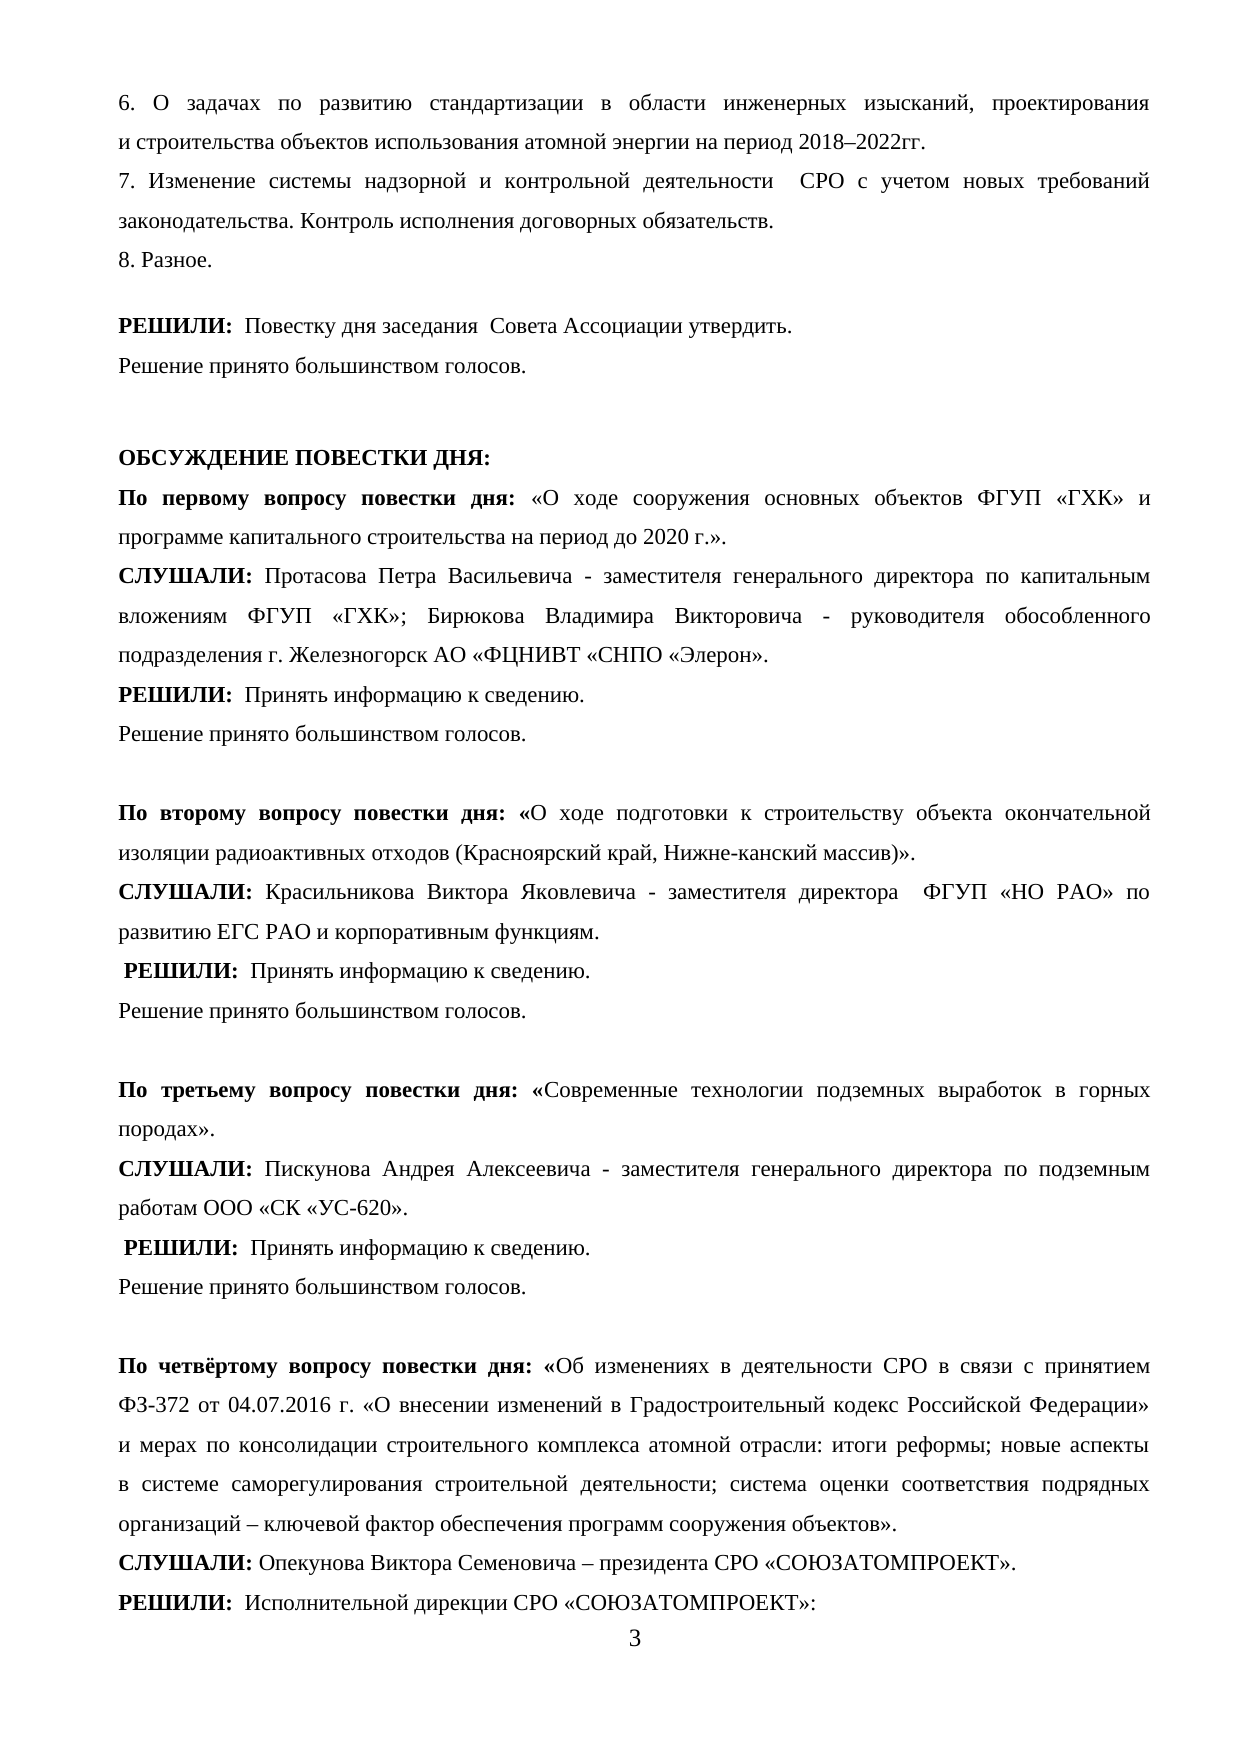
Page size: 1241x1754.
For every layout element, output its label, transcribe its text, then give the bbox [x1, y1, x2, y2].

text По первому вопросу повестки дня: «О ходе сооружения основных объектов ФГУП «ГХК» и программе капитального строительства на период до 2020 г.». [118, 483, 1152, 549]
text По третьему вопросу повестки дня: «Современные технологии подземных выработок в горных породах». [118, 1076, 1152, 1142]
text По второму вопросу повестки дня: «О ходе подготовки к строительству объекта окончательной изоляции радиоактивных отходов (Красноярский край, Нижне-канский массив)». [118, 799, 1152, 865]
text СЛУШАЛИ: Протасова Петра Васильевича - заместителя генерального директора по капитальным вложениям ФГУП «ГХК»; Бирюкова Владимира Викторовича - руководителя обособленного подразделения г. Железногорск АО «ФЦНИВТ «СНПО «Элерон». [118, 562, 1152, 668]
text Решение принято большинством голосов. [118, 1273, 1152, 1299]
text СЛУШАЛИ: Красильникова Виктора Яковлевича - заместителя директора ФГУП «НО РАО» по развитию ЕГС РАО и корпоративным функциям. [118, 878, 1152, 944]
list 7. Изменение системы надзорной и контрольной деятельности СРО с учетом новых требований законодательства. Контроль исполнения договорных обязательств. [118, 168, 1152, 233]
text РЕШИЛИ: Принять информацию к сведению. [118, 1234, 1152, 1260]
text По четвёртому вопросу повестки дня: «Об изменениях в деятельности СРО в связи с принятием ФЗ-372 от 04.07.2016 г. «О внесении изменений в Градостроительный кодекс Российской Федерации» и мерах по консолидации строительного комплекса атомной отрасли: итоги реформы; новые аспекты в системе саморегулирования строительной деятельности; система оценки соответствия подрядных организаций – ключевой фактор обеспечения программ сооружения объектов». [118, 1352, 1152, 1536]
text ОБСУЖДЕНИЕ ПОВЕСТКИ ДНЯ: [118, 444, 1152, 470]
text 8. Разное. [118, 247, 1152, 273]
list 6. О задачах по развитию стандартизации в области инженерных изысканий, проектирования и строительства объектов использования атомной энергии на период 2018–2022гг. [118, 89, 1152, 154]
text Решение принято большинством голосов. [118, 997, 1152, 1023]
text РЕШИЛИ: Повестку дня заседания Совета Ассоциации утвердить. [118, 312, 1152, 339]
text РЕШИЛИ: Исполнительной дирекции СРО «СОЮЗАТОМПРОЕКТ»: [118, 1589, 1152, 1615]
text Решение принято большинством голосов. [118, 352, 1152, 378]
text Решение принято большинством голосов. [118, 720, 1152, 747]
text РЕШИЛИ: Принять информацию к сведению. [118, 681, 1152, 707]
text СЛУШАЛИ: Опекунова Виктора Семеновича – президента СРО «СОЮЗАТОМПРОЕКТ». [118, 1549, 1152, 1576]
text РЕШИЛИ: Принять информацию к сведению. [118, 957, 1152, 984]
text СЛУШАЛИ: Пискунова Андрея Алексеевича - заместителя генерального директора по подземным работам ООО «СК «УС-620». [118, 1155, 1152, 1221]
